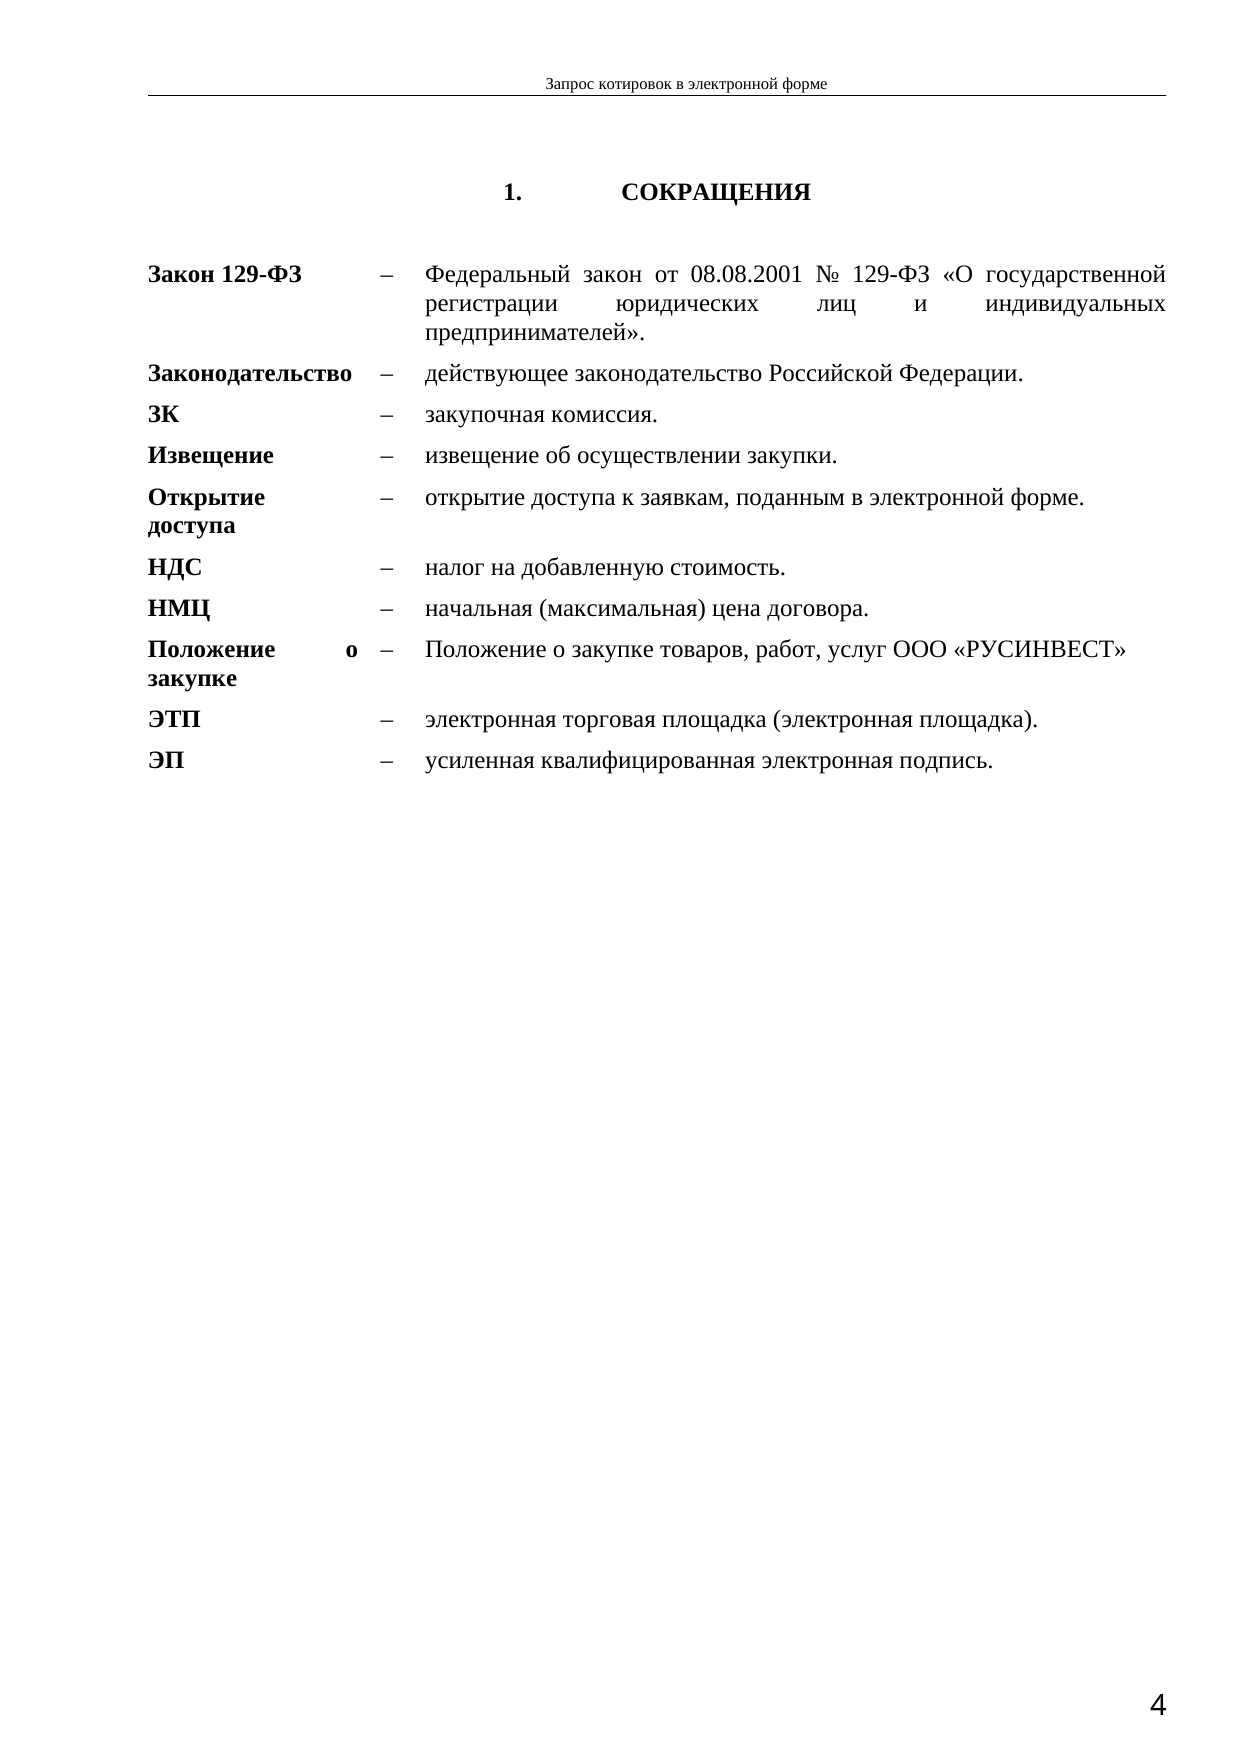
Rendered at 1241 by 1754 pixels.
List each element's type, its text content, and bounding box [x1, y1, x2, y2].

table_cell – [369, 733, 413, 774]
table_cell – [369, 580, 413, 622]
list СОКРАЩЕНИЯ [148, 177, 1166, 205]
table_cell – [369, 345, 413, 387]
table_cell – [369, 692, 413, 733]
table_cell усиленная квалифицированная электронная подпись. [414, 733, 1178, 774]
table_cell Открытие доступа [136, 469, 369, 539]
table_cell извещение об осуществлении закупки. [414, 428, 1178, 469]
table_cell Законодательство [136, 345, 369, 387]
table_cell налог на добавленную стоимость. [414, 539, 1178, 580]
table_header Федеральный закон от 08.08.2001 № 129-ФЗ «О государственной регистрации юридических лиц и индивидуальных предпринимателей». [414, 247, 1178, 345]
table_cell действующее законодательство Российской Федерации. [414, 345, 1178, 387]
table_cell Положение о закупке [136, 622, 369, 692]
table_header – [369, 247, 413, 345]
table_cell ЗК [136, 387, 369, 428]
table_cell – [369, 622, 413, 692]
table_cell – [369, 387, 413, 428]
table_cell ЭТП [136, 692, 369, 733]
table_cell – [369, 428, 413, 469]
table_header Закон 129-ФЗ [136, 247, 369, 345]
table_cell Извещение [136, 428, 369, 469]
table_cell электронная торговая площадка (электронная площадка). [414, 692, 1178, 733]
table_cell НДС [136, 539, 369, 580]
table_cell ЭП [136, 733, 369, 774]
table_cell – [369, 539, 413, 580]
table_cell НМЦ [136, 580, 369, 622]
table_cell начальная (максимальная) цена договора. [414, 580, 1178, 622]
table_cell Положение о закупке товаров, работ, услуг ООО «РУСИНВЕСТ» [414, 622, 1178, 692]
table_cell открытие доступа к заявкам, поданным в электронной форме. [414, 469, 1178, 539]
table_cell – [369, 469, 413, 539]
table_cell закупочная комиссия. [414, 387, 1178, 428]
